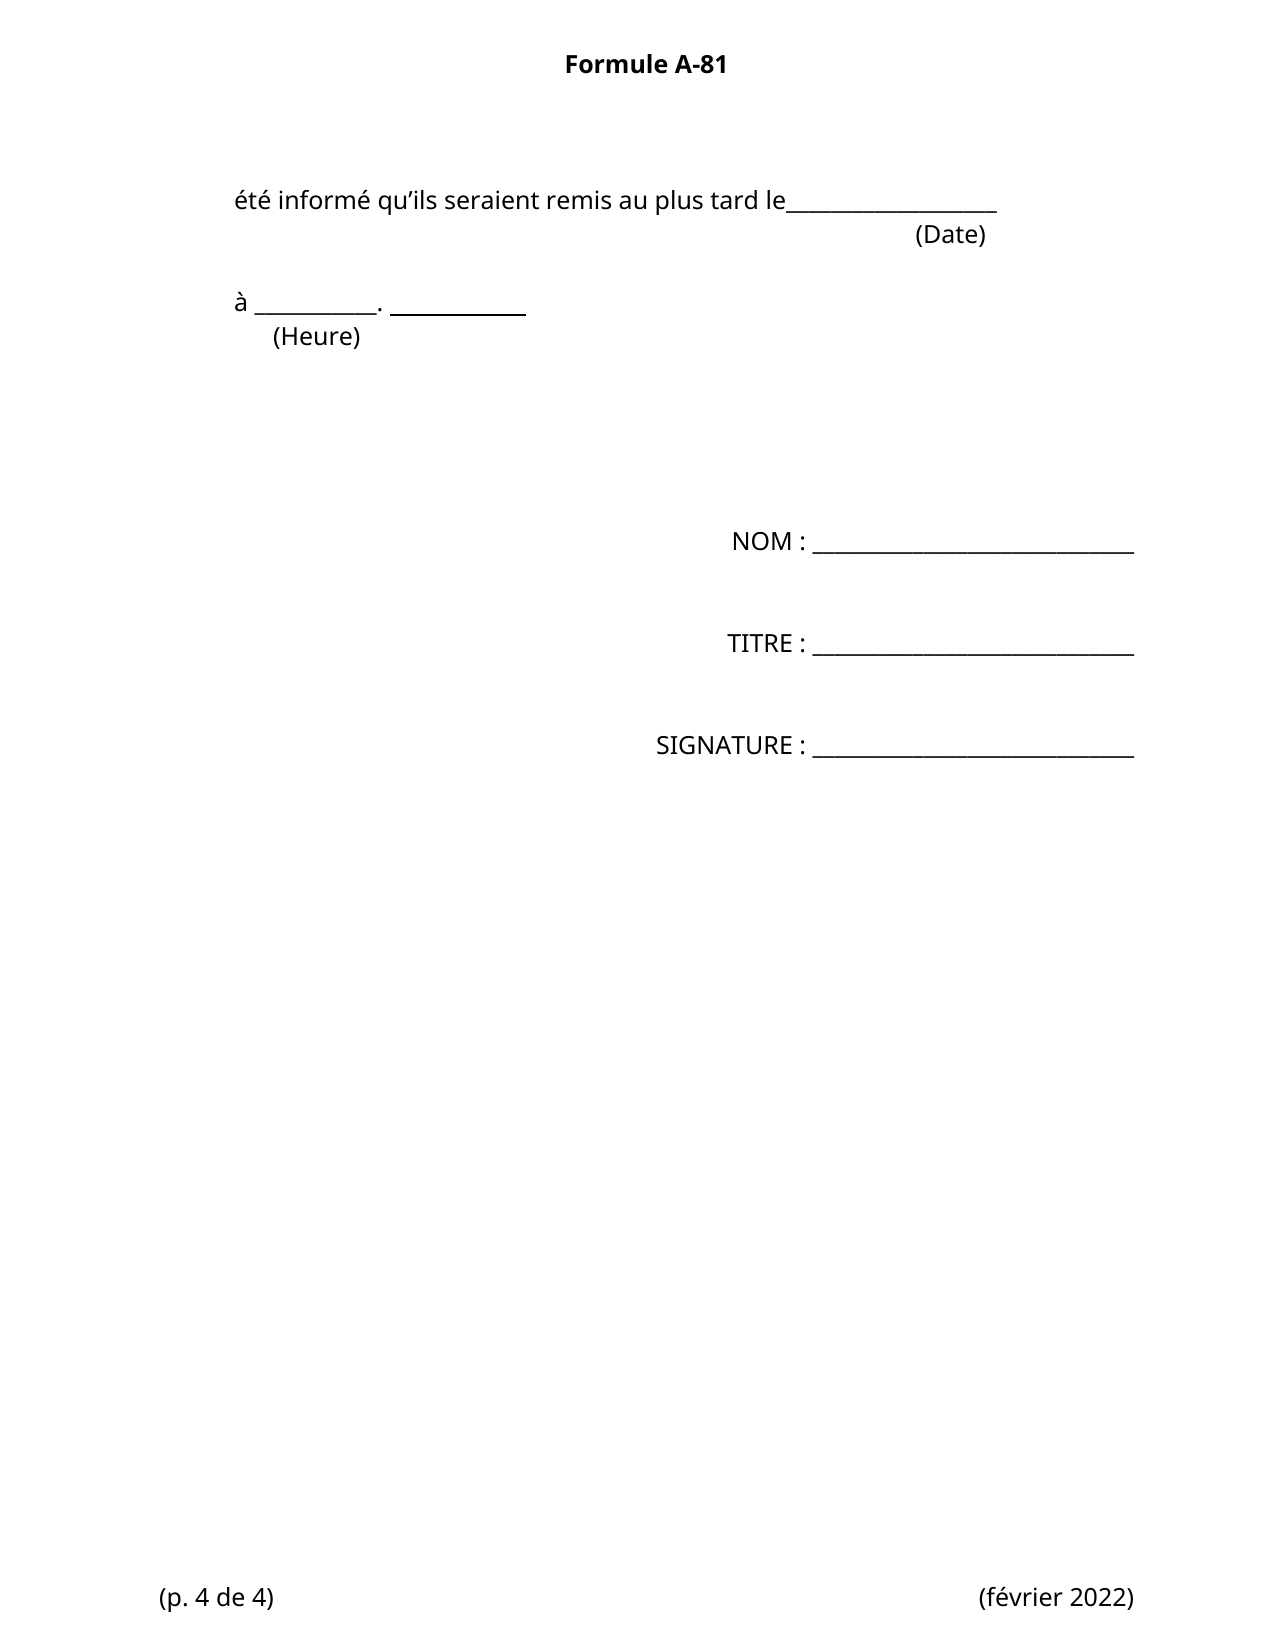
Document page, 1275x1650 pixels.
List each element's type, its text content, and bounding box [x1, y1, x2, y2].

text (Date) [234, 217, 1134, 251]
text SIGNATURE : _____________________________ [159, 728, 1134, 762]
text à ___________. [234, 285, 1134, 319]
text été informé qu’ils seraient remis au plus tard le___________________ [234, 183, 1134, 217]
text TITRE : _____________________________ [159, 625, 1134, 659]
text (Heure) [159, 319, 1134, 353]
text NOM : _____________________________ [159, 523, 1134, 557]
